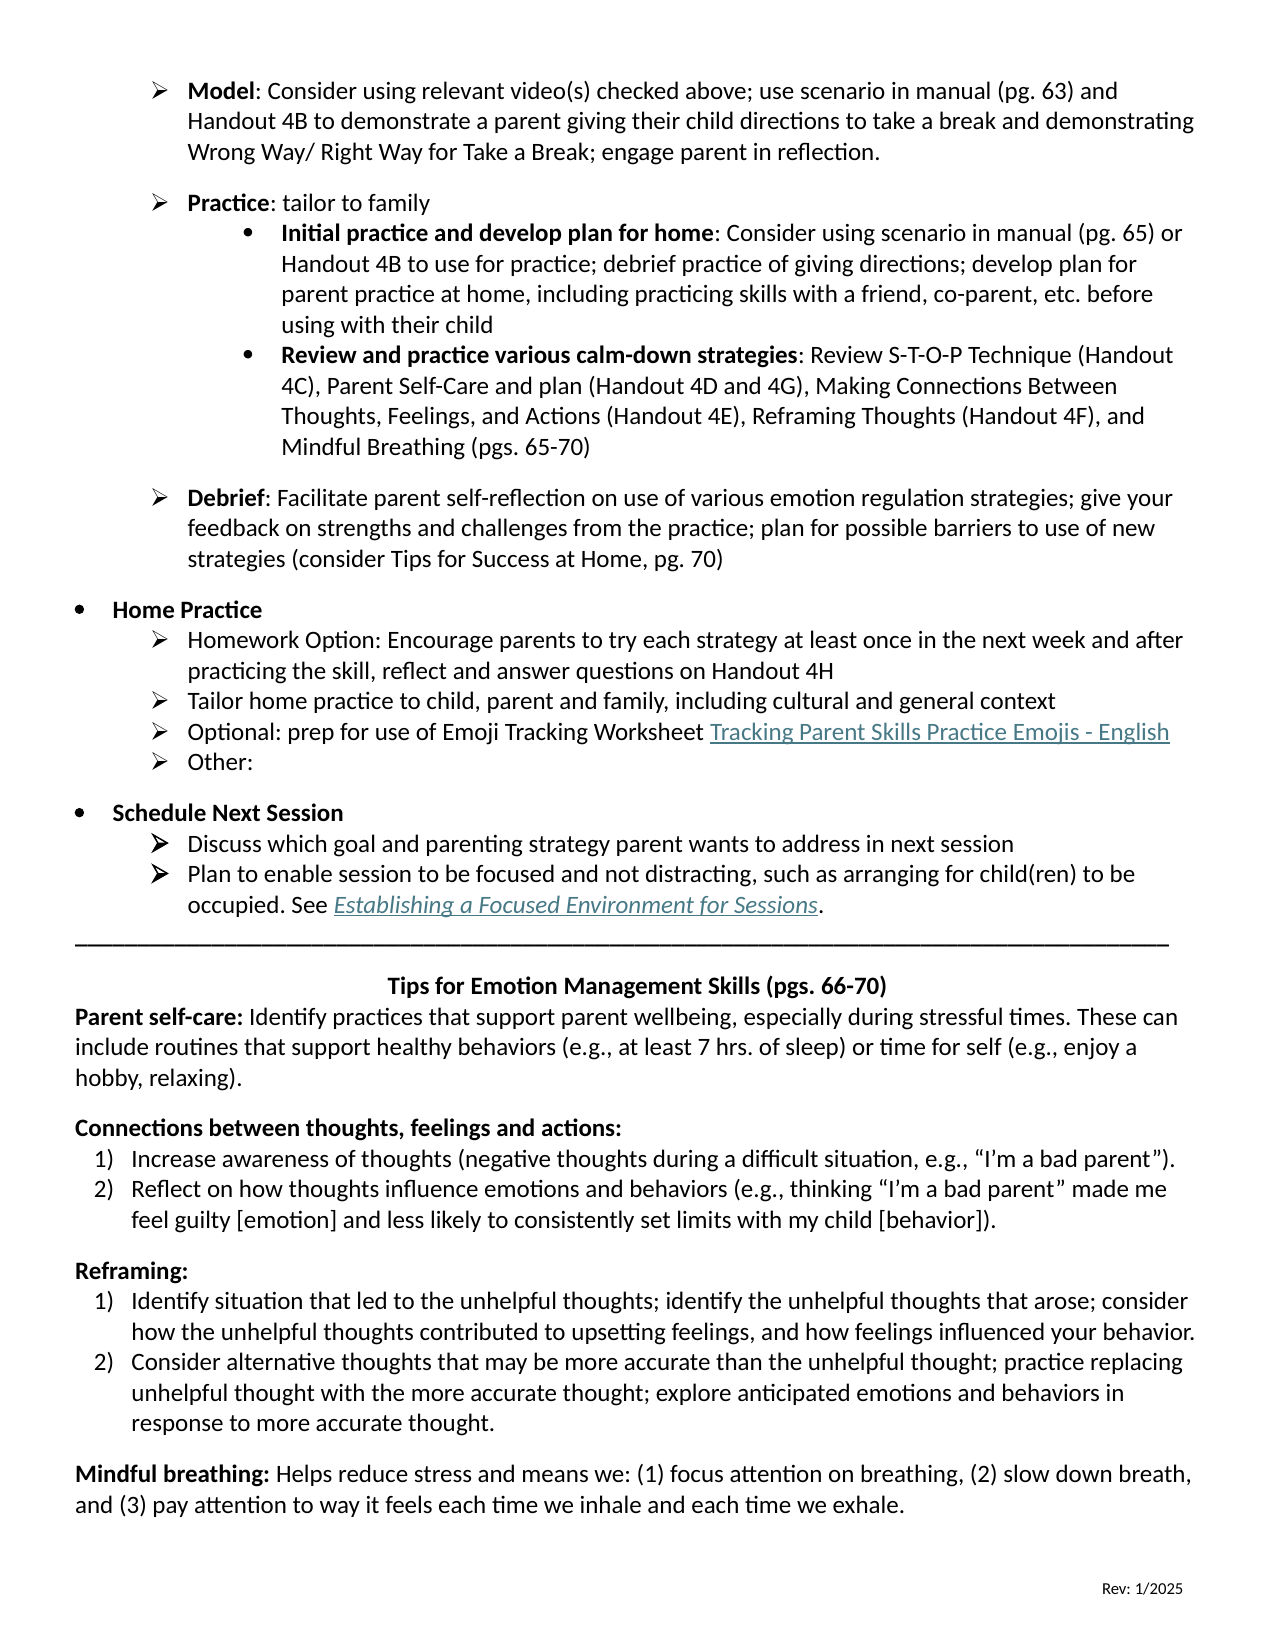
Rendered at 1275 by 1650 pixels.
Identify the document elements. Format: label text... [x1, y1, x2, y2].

list Identify situation that led to the unhelpful thoughts; identify the unhelpful thoughts that arose; consider how the unhelpful thoughts contributed to upsetting feelings, and how feelings influenced your behavior. [94, 1285, 1200, 1346]
list Consider alternative thoughts that may be more accurate than the unhelpful thought; practice replacing unhelpful thought with the more accurate thought; explore anticipated emotions and behaviors in response to more accurate thought. [94, 1346, 1200, 1438]
list Debrief: Facilitate parent self-reflection on use of various emotion regulation strategies; give your feedback on strengths and challenges from the practice; plan for possible barriers to use of new strategies (consider Tips for Success at Home, pg. 70) [150, 482, 1200, 573]
text Parent self-care: Identify practices that support parent wellbeing, especially during stressful times. These can include routines that support healthy behaviors (e.g., at least 7 hrs. of sleep) or time for self (e.g., enjoy a hobby, relaxing). [75, 1001, 1200, 1092]
list Discuss which goal and parenting strategy parent wants to address in next session [150, 828, 1200, 858]
text Tips for Emotion Management Skills (pgs. 66-70) [75, 970, 1200, 1001]
list Increase awareness of thoughts (negative thoughts during a difficult situation, e.g., “I’m a bad parent”). [94, 1143, 1200, 1173]
list Model: Consider using relevant video(s) checked above; use scenario in manual (pg. 63) and Handout 4B to demonstrate a parent giving their child directions to take a break and demonstrating Wrong Way/ Right Way for Take a Break; engage parent in reflection. [150, 75, 1200, 167]
list Homework Option: Encourage parents to try each strategy at least once in the next week and after practicing the skill, reflect and answer questions on Handout 4H [150, 624, 1200, 685]
list Plan to enable session to be focused and not distracting, such as arranging for child(ren) to be occupied. See Establishing a Focused Environment for Sessions. [150, 858, 1200, 919]
text Mindful breathing: Helps reduce stress and means we: (1) focus attention on breathing, (2) slow down breath, and (3) pay attention to way it feels each time we inhale and each time we exhale. [75, 1458, 1200, 1519]
list Review and practice various calm-down strategies: Review S-T-O-P Technique (Handout 4C), Parent Self-Care and plan (Handout 4D and 4G), Making Connections Between Thoughts, Feelings, and Actions (Handout 4E), Reframing Thoughts (Handout 4F), and Mindful Breathing (pgs. 65-70) [244, 339, 1200, 462]
text Connections between thoughts, feelings and actions: [75, 1112, 1200, 1143]
text Reframing: [75, 1255, 1200, 1285]
list Schedule Next Session [75, 797, 1200, 828]
list Reflect on how thoughts influence emotions and behaviors (e.g., thinking “I’m a bad parent” made me feel guilty [emotion] and less likely to consistently set limits with my child [behavior]). [94, 1173, 1200, 1234]
list Optional: prep for use of Emoji Tracking Worksheet Tracking Parent Skills Practice Emojis - English [150, 716, 1200, 746]
list Practice: tailor to family [150, 187, 1200, 217]
list Other: [150, 746, 1200, 777]
list Home Practice [75, 594, 1200, 624]
list Tailor home practice to child, parent and family, including cultural and general context [150, 685, 1200, 716]
text ________________________________________________________________________________________ [75, 919, 1200, 950]
list Initial practice and develop plan for home: Consider using scenario in manual (pg. 65) or Handout 4B to use for practice; debrief practice of giving directions; develop plan for parent practice at home, including practicing skills with a friend, co-parent, etc. before using with their child [244, 217, 1200, 339]
